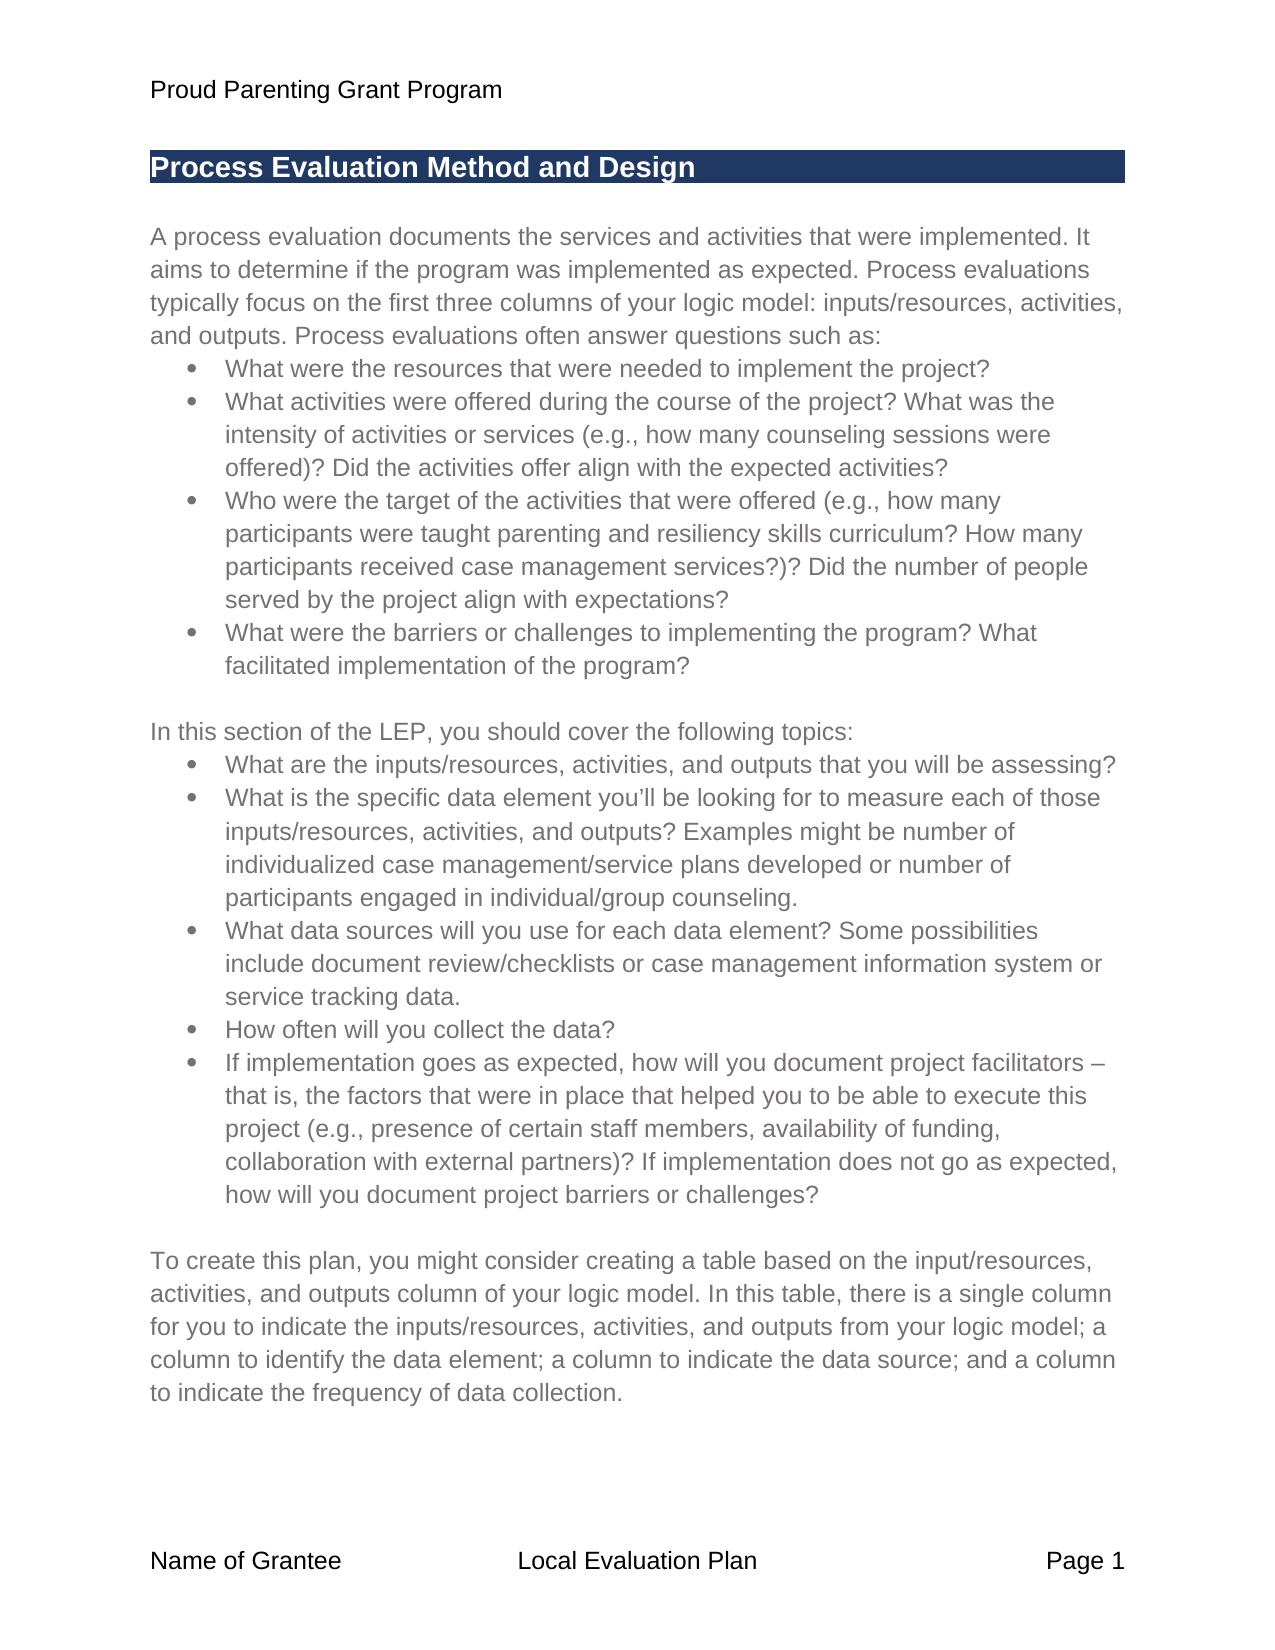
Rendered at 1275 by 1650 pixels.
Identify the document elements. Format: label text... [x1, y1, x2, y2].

list If implementation goes as expected, how will you document project facilitators – that is, the factors that were in place that helped you to be able to execute this project (e.g., presence of certain staff members, availability of funding, collaboration with external partners)? If implementation does not go as expected, how will you document project barriers or challenges? [187, 1048, 1125, 1209]
list What are the inputs/resources, activities, and outputs that you will be assessing? [187, 750, 1125, 779]
list What is the specific data element you’ll be looking for to measure each of those inputs/resources, activities, and outputs? Examples might be number of individualized case management/service plans developed or number of participants engaged in individual/group counseling. [187, 783, 1125, 911]
list What data sources will you use for each data element? Some possibilities include document review/checklists or case management information system or service tracking data. [187, 916, 1125, 1011]
list How often will you collect the data? [187, 1015, 1125, 1044]
list What were the resources that were needed to implement the project? [187, 354, 1125, 382]
list What activities were offered during the course of the project? What was the intensity of activities or services (e.g., how many counseling sessions were offered)? Did the activities offer align with the expected activities? [187, 387, 1125, 482]
list Who were the target of the activities that were offered (e.g., how many participants were taught parenting and resiliency skills curriculum? How many participants received case management services?)? Did the number of people served by the project align with expectations? [187, 486, 1125, 614]
text In this section of the LEP, you should cover the following topics: [150, 717, 1125, 746]
text A process evaluation documents the services and activities that were implemented. It aims to determine if the program was implemented as expected. Process evaluations typically focus on the first three columns of your logic model: inputs/resources, activities, and outputs. Process evaluations often answer questions such as: [150, 222, 1125, 349]
list What were the barriers or challenges to implementing the program? What facilitated implementation of the program? [187, 618, 1125, 680]
subtitle Process Evaluation Method and Design [150, 150, 1125, 183]
text To create this plan, you might consider creating a table based on the input/resources, activities, and outputs column of your logic model. In this table, there is a single column for you to indicate the inputs/resources, activities, and outputs from your logic model; a column to identify the data element; a column to indicate the data source; and a column to indicate the frequency of data collection. [150, 1246, 1125, 1407]
